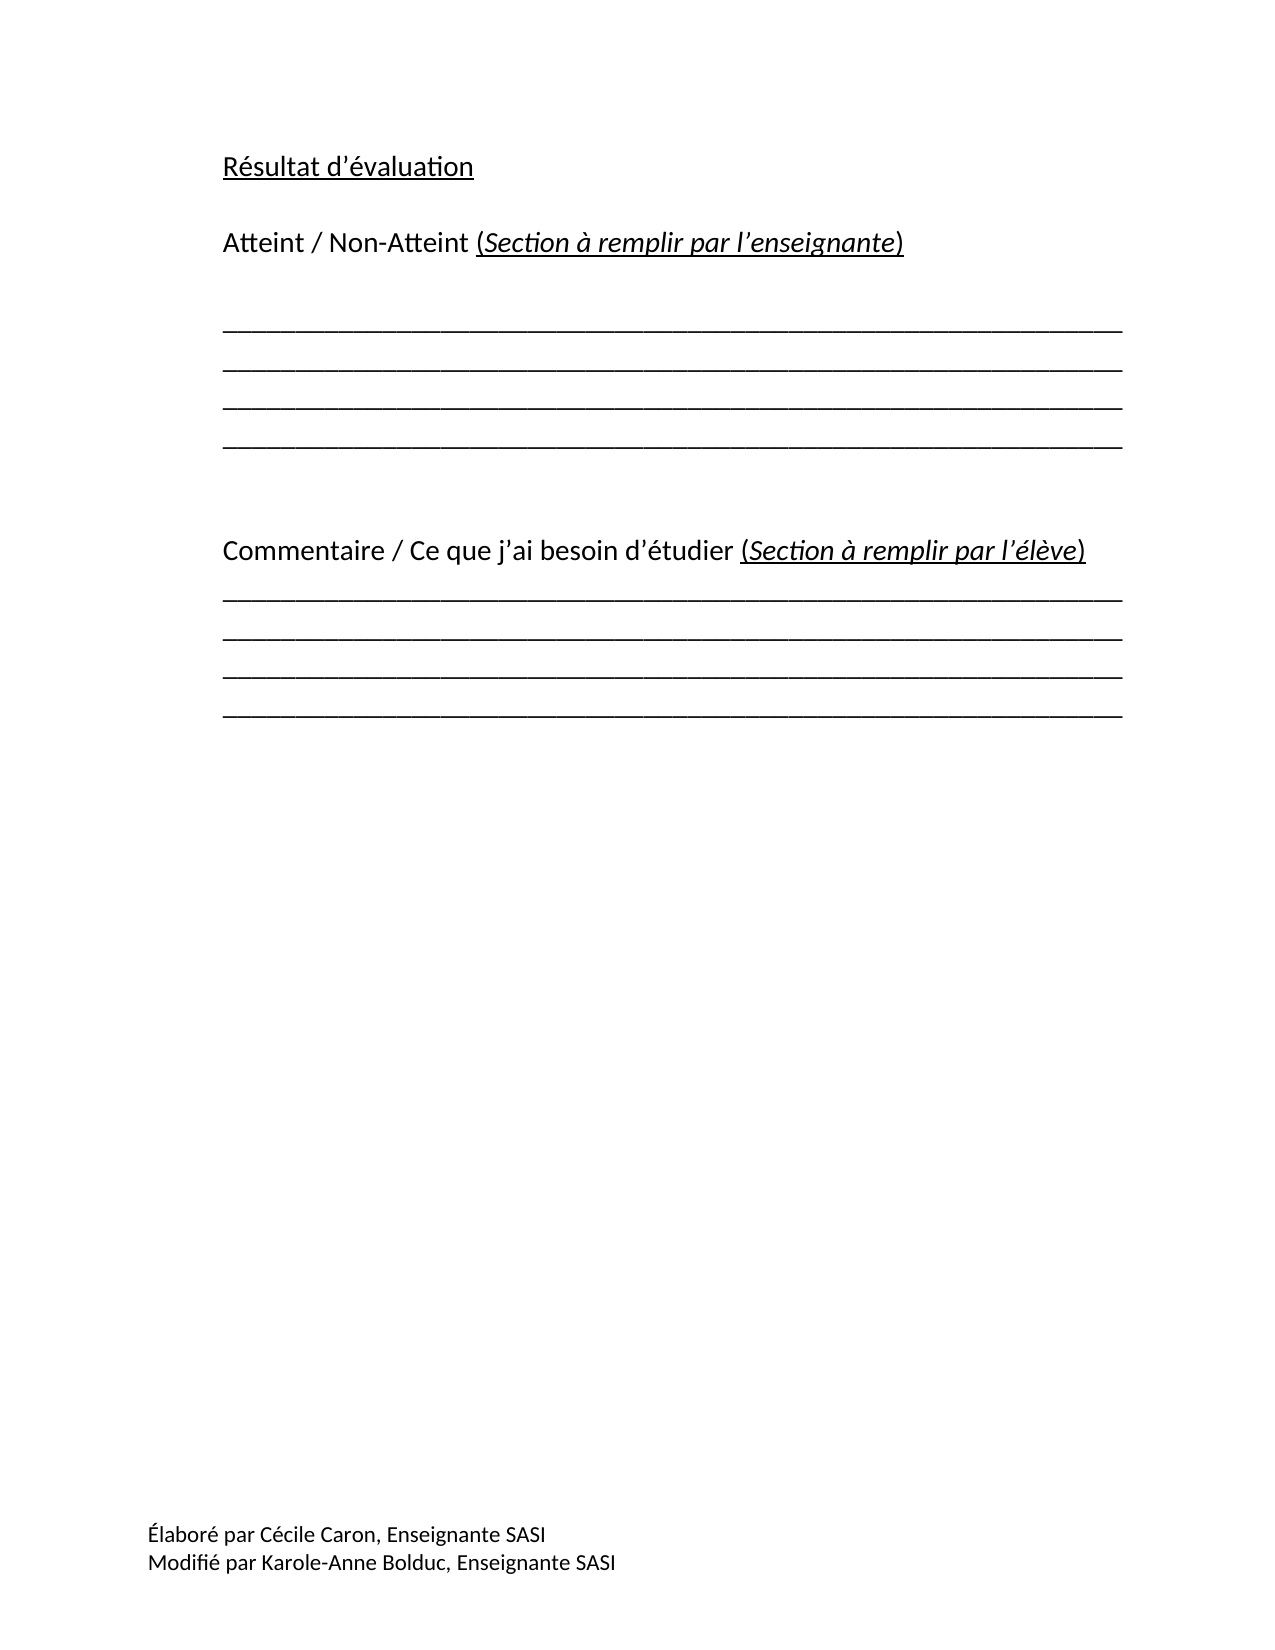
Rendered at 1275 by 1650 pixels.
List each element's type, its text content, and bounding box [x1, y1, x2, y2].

list __________________________________________________________________________________________________________________________________________________________________________________________ [223, 301, 1127, 414]
list ______________________________________________________________ [223, 417, 1127, 452]
list Commentaire / Ce que j’ai besoin d’étudier (Section à remplir par l’élève) [223, 532, 1127, 568]
list Résultat d’évaluation [223, 148, 1127, 183]
list ________________________________________________________________________________________________________________________________________________________________________________________________________________________________________________________ [223, 570, 1127, 721]
list Atteint / Non-Atteint (Section à remplir par l’enseignante) [223, 224, 1127, 260]
